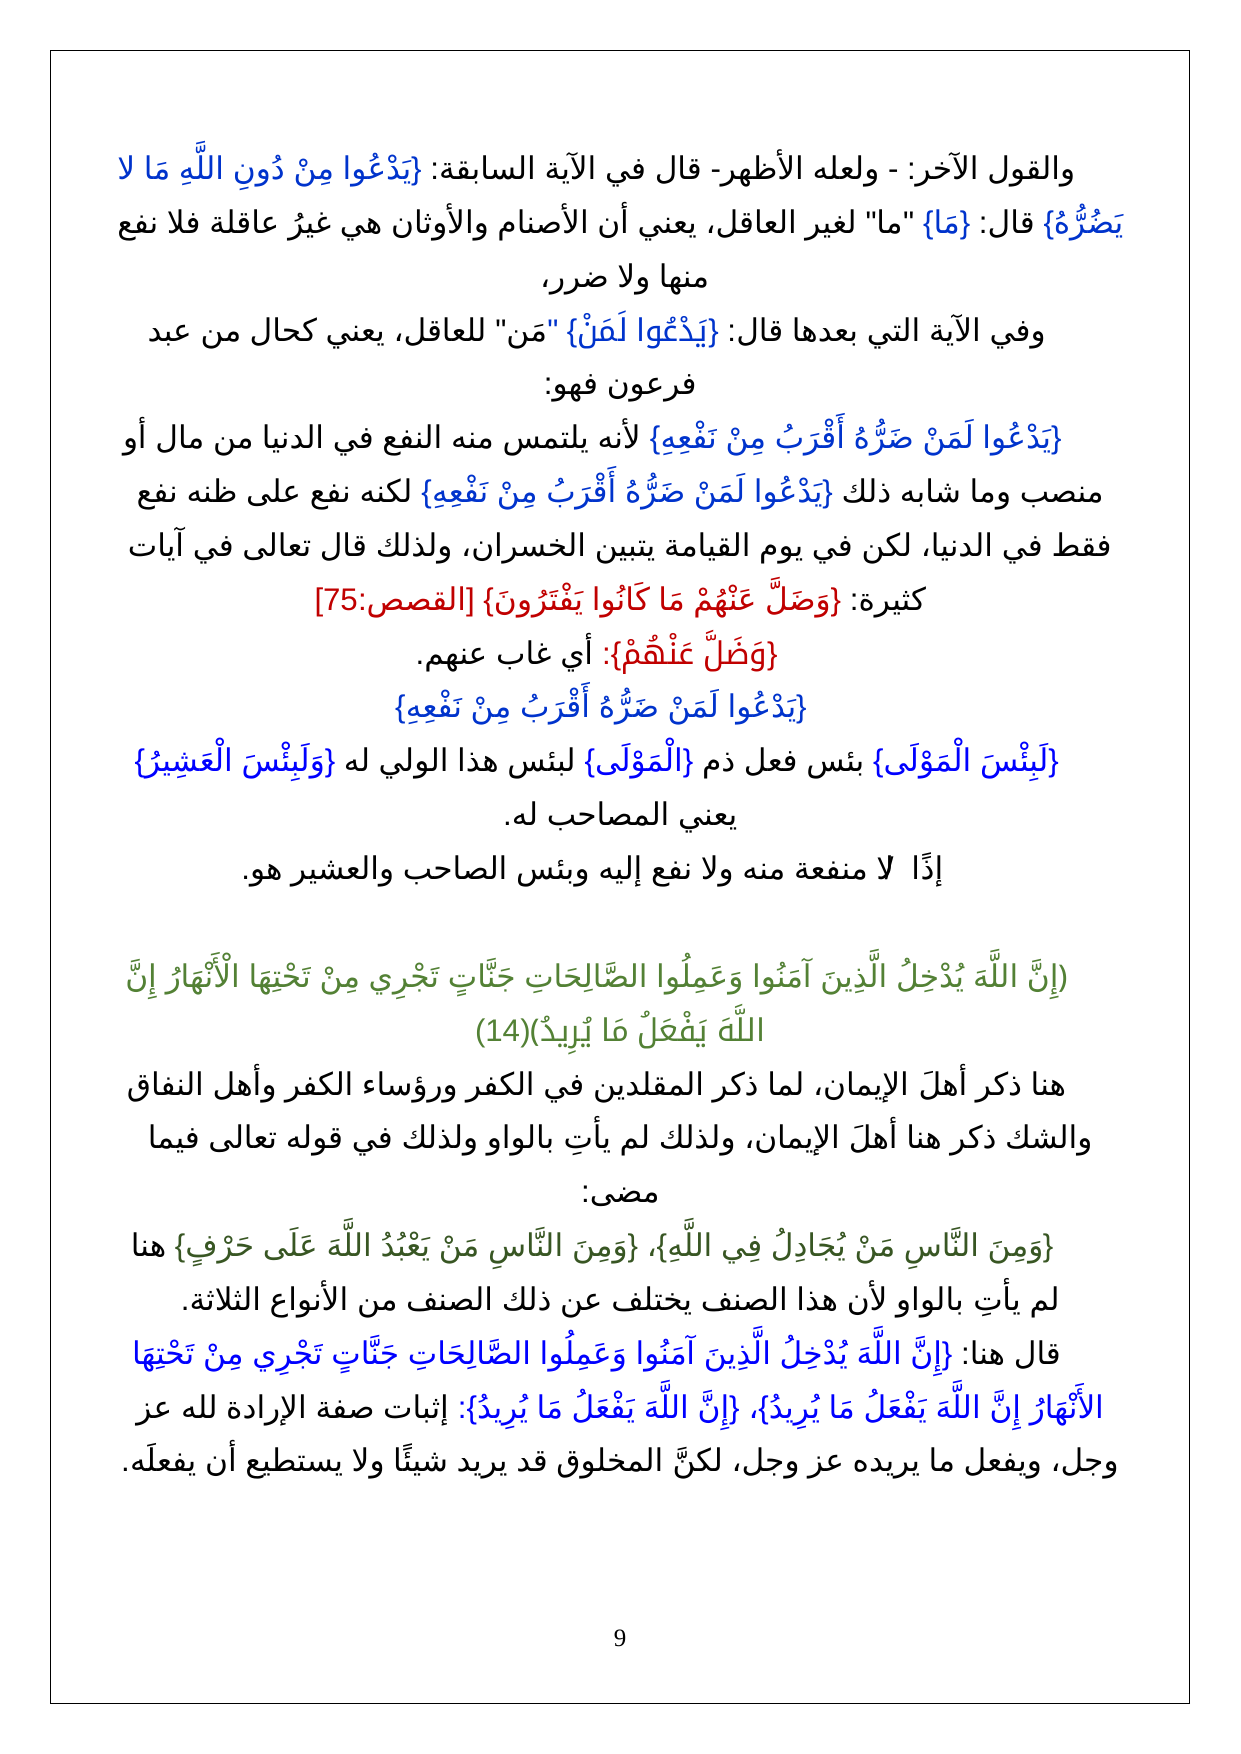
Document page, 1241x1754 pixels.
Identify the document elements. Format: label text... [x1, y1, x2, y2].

text {يَدْعُوا لَمَنْ ضَرُّهُ أَقْرَبُ مِنْ نَفْعِهِ} [112, 688, 1128, 724]
text ﴿إِنَّ اللَّهَ يُدْخِلُ الَّذِينَ آمَنُوا وَعَمِلُوا الصَّالِحَاتِ جَنَّاتٍ تَجْرِي مِنْ تَحْتِهَا الْأَنْهَارُ إِنَّ اللَّهَ يَفْعَلُ مَا يُرِيدُ﴾(14) [112, 958, 1128, 1048]
text والقول الآخر: - ولعله الأظهر- قال في الآية السابقة: {يَدْعُوا مِنْ دُونِ اللَّهِ مَا لا يَضُرُّهُ} قال: {مَا} "ما" لغير العاقل، يعني أن الأصنام والأوثان هي غيرُ عاقلة فلا نفع منها ولا ضرر، [112, 150, 1128, 294]
text {لَبِئْسَ الْمَوْلَى} بئس فعل ذم {الْمَوْلَى} لبئس هذا الولي له {وَلَبِئْسَ الْعَشِيرُ} يعني المصاحب له. [112, 742, 1128, 832]
text {يَدْعُوا لَمَنْ ضَرُّهُ أَقْرَبُ مِنْ نَفْعِهِ} لأنه يلتمس منه النفع في الدنيا من مال أو منصب وما شابه ذلك {يَدْعُوا لَمَنْ ضَرُّهُ أَقْرَبُ مِنْ نَفْعِهِ} لكنه نفع على ظنه نفع فقط في الدنيا، لكن في يوم القيامة يتبين الخسران، ولذلك قال تعالى في آيات كثيرة: {وَضَلَّ عَنْهُمْ مَا كَانُوا يَفْتَرُونَ} [القصص:75] [112, 419, 1128, 617]
text {وَضَلَّ عَنْهُمْ}: أي غاب عنهم. [112, 635, 1128, 671]
text وفي الآية التي بعدها قال: {يَدْعُوا لَمَنْ} "مَن" للعاقل، يعني كحال من عبد فرعون فهو: [112, 312, 1128, 401]
text قال هنا: {إِنَّ اللَّهَ يُدْخِلُ الَّذِينَ آمَنُوا وَعَمِلُوا الصَّالِحَاتِ جَنَّاتٍ تَجْرِي مِنْ تَحْتِهَا الأَنْهَارُ إِنَّ اللَّهَ يَفْعَلُ مَا يُرِيدُ}، {إِنَّ اللَّهَ يَفْعَلُ مَا يُرِيدُ}: إثبات صفة الإرادة لله عز وجل، ويفعل ما يريده عز وجل، لكنَّ المخلوق قد يريد شيئًا ولا يستطيع أن يفعلَه. [112, 1335, 1128, 1478]
text {وَمِنَ النَّاسِ مَنْ يُجَادِلُ فِي اللَّهِ}، {وَمِنَ النَّاسِ مَنْ يَعْبُدُ اللَّهَ عَلَى حَرْفٍ} هنا لم يأتِ بالواو لأن هذا الصنف يختلف عن ذلك الصنف من الأنواع الثلاثة. [112, 1227, 1128, 1317]
text هنا ذكر أهلَ الإيمان، لما ذكر المقلدين في الكفر ورؤساء الكفر وأهل النفاق والشك ذكر هنا أهلَ الإيمان، ولذلك لم يأتِ بالواو ولذلك في قوله تعالى فيما مضى: [112, 1066, 1128, 1209]
text إذًا/ لا منفعة منه ولا نفع إليه وبئس الصاحب والعشير هو. [112, 850, 1128, 886]
